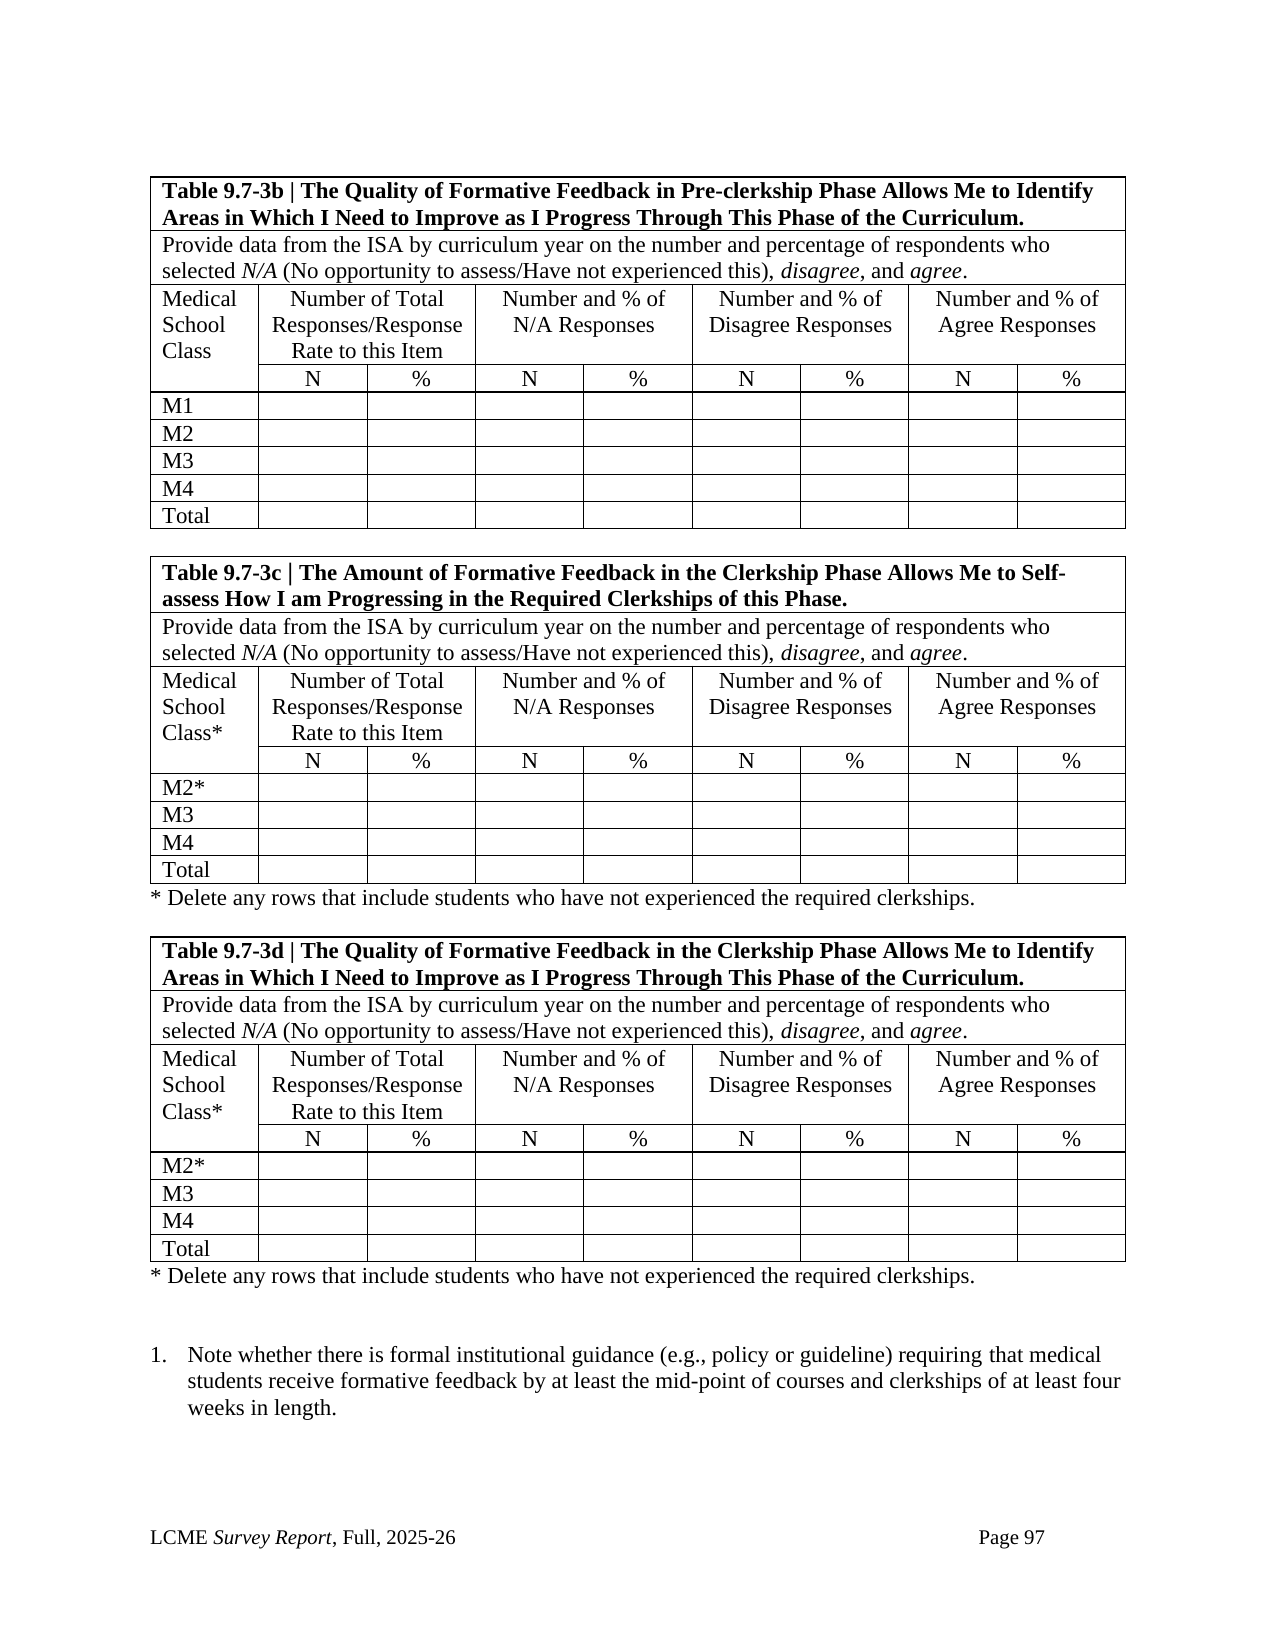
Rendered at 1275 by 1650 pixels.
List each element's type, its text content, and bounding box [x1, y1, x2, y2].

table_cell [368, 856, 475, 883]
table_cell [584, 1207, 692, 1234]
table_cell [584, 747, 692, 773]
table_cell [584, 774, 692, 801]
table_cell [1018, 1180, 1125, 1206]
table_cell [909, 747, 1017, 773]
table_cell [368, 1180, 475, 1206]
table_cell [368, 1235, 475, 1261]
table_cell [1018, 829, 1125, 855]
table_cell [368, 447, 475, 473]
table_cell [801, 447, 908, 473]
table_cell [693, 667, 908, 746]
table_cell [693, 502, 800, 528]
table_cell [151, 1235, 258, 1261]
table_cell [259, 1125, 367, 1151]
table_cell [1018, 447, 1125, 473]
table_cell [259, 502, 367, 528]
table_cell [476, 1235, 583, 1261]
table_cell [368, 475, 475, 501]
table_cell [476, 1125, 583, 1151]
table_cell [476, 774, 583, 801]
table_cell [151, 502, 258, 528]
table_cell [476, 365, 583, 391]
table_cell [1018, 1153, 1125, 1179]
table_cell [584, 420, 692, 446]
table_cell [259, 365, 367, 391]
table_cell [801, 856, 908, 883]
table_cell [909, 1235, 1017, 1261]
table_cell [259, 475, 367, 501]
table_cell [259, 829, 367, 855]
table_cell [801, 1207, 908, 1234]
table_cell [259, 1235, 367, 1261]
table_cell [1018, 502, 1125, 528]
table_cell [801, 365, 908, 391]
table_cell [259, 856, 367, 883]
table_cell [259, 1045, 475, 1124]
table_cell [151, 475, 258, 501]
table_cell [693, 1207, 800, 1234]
text * Delete any rows that include students who have not experienced the required clerkships. [150, 1262, 1125, 1288]
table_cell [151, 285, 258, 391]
list Note whether there is formal institutional guidance (e.g., policy or guideline) requiring that medical students receive formative feedback by at least the mid-point of courses and clerkships of at least four weeks in length. [150, 1341, 1125, 1420]
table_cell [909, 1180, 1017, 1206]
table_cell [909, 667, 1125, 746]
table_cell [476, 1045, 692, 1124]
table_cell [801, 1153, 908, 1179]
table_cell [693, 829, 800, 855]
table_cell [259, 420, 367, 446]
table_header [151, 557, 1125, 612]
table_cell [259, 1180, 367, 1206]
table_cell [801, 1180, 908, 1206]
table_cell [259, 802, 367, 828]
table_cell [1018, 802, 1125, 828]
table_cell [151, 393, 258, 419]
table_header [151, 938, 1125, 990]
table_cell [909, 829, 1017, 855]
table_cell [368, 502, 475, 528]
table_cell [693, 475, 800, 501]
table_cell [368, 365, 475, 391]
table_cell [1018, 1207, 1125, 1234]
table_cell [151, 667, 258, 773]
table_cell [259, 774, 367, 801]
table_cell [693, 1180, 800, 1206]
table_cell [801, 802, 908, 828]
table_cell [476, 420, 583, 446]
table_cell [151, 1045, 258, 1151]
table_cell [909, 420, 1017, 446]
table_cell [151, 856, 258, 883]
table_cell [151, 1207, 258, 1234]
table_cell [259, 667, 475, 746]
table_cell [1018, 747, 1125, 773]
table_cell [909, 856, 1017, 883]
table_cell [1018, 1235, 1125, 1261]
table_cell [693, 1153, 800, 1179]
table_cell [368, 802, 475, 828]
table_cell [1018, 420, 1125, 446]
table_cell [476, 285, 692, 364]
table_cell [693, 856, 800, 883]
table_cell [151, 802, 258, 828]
text * Delete any rows that include students who have not experienced the required clerkships. [150, 884, 1125, 910]
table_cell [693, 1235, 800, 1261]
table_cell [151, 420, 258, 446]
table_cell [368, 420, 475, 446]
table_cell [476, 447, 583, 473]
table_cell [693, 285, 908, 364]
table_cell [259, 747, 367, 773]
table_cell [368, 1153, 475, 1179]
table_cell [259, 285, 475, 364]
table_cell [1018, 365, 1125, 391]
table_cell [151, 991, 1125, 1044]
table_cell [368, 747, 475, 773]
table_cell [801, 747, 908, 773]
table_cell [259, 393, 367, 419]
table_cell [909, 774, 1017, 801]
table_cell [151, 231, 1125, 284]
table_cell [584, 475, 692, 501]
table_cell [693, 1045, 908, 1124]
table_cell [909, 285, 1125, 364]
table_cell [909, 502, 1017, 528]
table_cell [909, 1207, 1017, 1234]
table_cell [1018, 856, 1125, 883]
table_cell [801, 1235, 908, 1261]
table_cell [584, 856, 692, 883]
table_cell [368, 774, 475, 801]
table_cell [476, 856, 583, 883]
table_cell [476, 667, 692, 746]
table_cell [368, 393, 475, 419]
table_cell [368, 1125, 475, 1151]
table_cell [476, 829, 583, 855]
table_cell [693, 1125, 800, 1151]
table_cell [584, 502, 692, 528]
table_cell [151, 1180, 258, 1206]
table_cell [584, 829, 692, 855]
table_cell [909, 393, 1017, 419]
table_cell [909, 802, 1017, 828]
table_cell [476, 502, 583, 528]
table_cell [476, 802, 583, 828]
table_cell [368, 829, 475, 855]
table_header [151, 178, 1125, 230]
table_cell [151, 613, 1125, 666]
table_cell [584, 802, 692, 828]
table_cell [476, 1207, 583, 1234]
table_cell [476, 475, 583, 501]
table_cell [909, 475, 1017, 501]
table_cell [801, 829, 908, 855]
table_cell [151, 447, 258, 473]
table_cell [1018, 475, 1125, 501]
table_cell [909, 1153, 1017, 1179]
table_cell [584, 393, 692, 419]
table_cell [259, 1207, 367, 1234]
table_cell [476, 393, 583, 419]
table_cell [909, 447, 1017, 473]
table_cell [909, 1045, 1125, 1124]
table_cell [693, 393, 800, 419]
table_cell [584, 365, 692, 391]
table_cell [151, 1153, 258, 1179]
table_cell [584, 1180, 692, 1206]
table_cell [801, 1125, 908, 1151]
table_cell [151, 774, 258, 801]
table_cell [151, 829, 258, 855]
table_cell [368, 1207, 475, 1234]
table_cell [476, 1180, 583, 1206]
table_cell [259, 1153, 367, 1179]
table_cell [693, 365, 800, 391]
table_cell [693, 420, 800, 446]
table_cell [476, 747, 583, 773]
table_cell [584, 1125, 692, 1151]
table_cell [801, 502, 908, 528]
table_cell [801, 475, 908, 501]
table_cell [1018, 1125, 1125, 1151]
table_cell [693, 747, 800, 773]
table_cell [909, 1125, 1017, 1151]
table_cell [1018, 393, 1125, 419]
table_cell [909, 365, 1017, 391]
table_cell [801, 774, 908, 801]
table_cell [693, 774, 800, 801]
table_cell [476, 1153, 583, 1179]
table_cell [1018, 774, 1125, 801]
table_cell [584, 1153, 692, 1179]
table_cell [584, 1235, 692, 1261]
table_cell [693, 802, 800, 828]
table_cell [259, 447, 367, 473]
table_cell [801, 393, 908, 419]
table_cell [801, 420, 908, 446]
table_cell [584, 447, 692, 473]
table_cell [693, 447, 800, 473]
